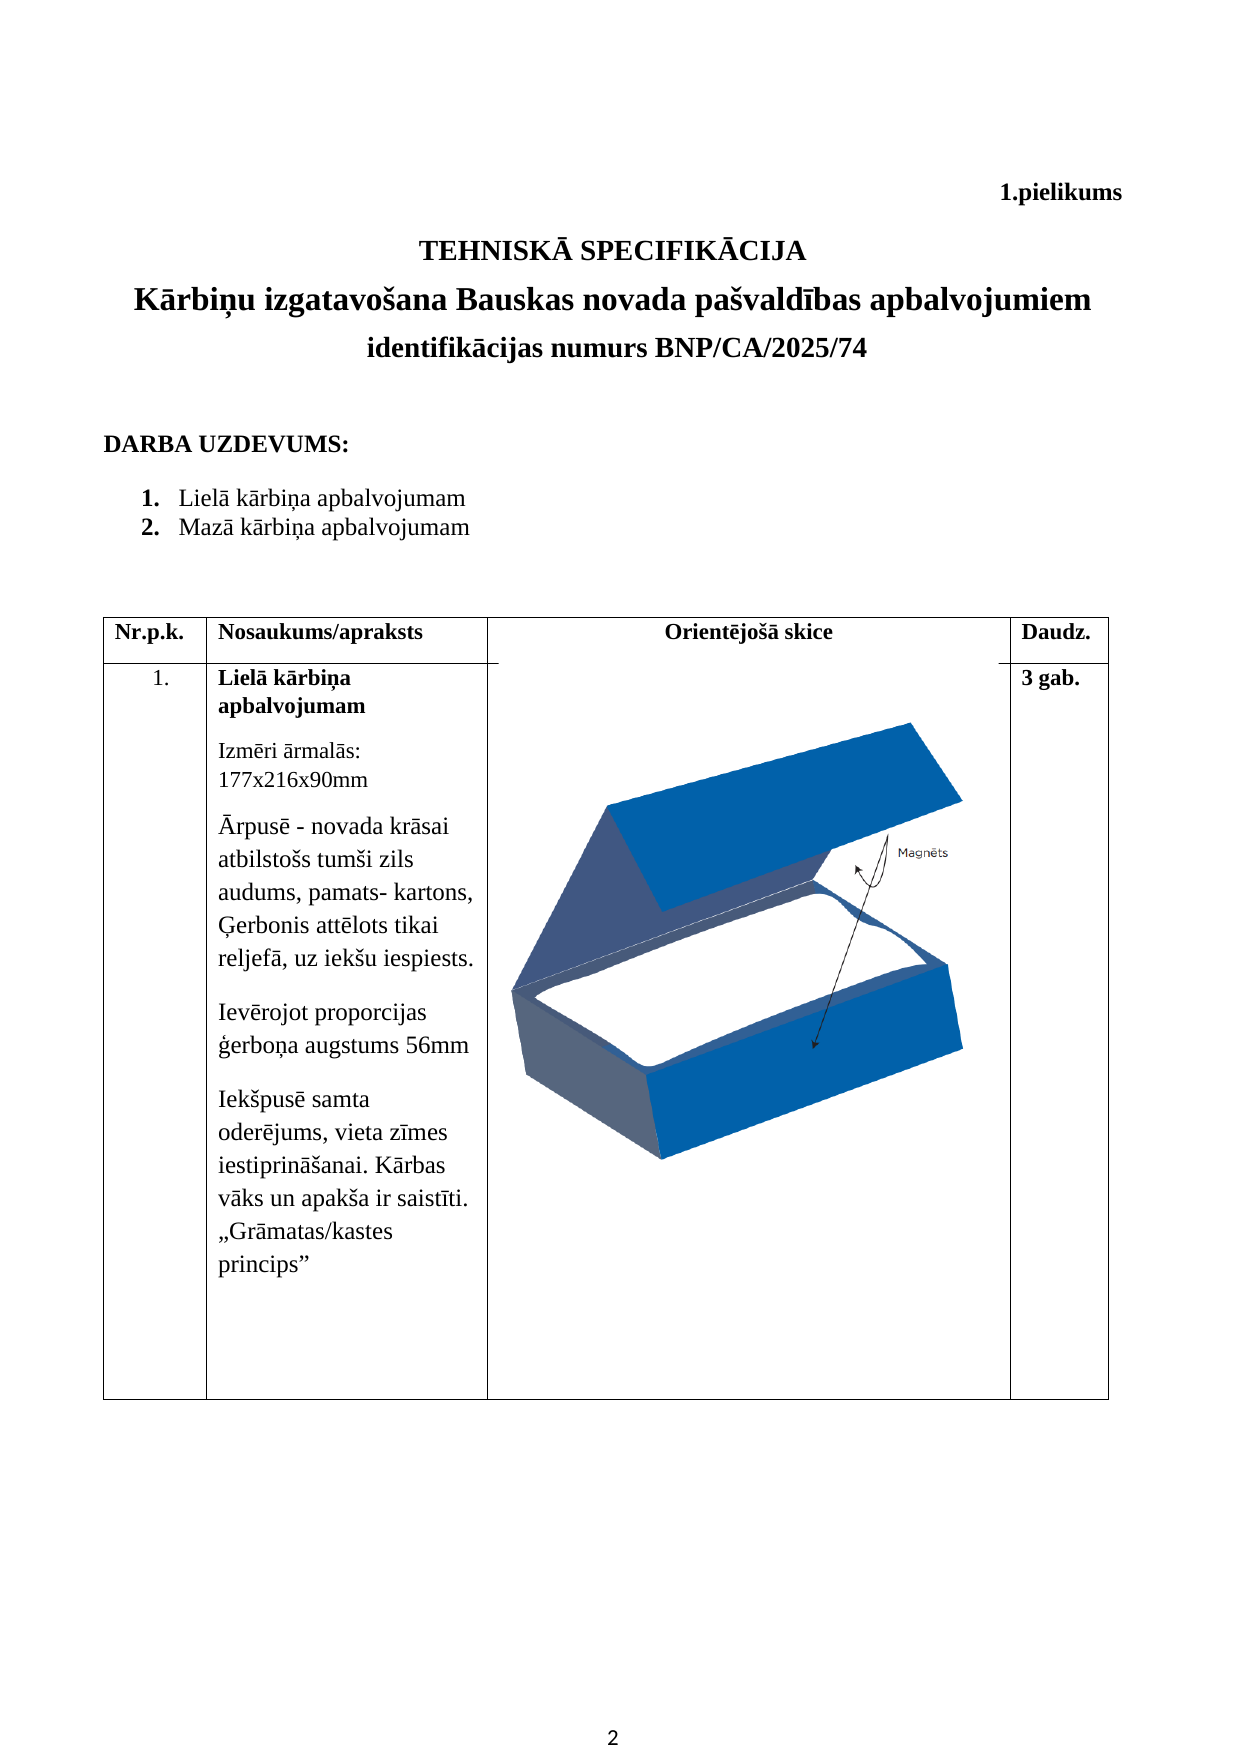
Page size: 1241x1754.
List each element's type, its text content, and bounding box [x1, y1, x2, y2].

table_cell Lielā kārbiņa apbalvojumam Izmēri ārmalās: 177x216x90mm Ārpusē - novada krāsai atbilstošs tumši zils audums, pamats- kartons, Ģerbonis attēlots tikai reljefā, uz iekšu iespiests. Ievērojot proporcijas ģerboņa augstums 56mm Iekšpusē samta oderējums, vieta zīmes iestiprināšanai. Kārbas vāks un apakša ir saistīti. „Grāmatas/kastes princips” [207, 664, 487, 1399]
list Mazā kārbiņa apbalvojumam [141, 512, 1122, 541]
table_header Nr.p.k. [104, 618, 206, 663]
table_header Orientējošā skice [488, 618, 1010, 663]
picture [498, 663, 999, 1177]
table_cell [104, 664, 206, 1399]
text DARBA UZDEVUMS: [103, 429, 1122, 458]
text TEHNISKĀ SPECIFIKĀCIJA [103, 233, 1122, 266]
text identifikācijas numurs BNP/CA/2025/74 [103, 330, 1122, 363]
text 1.pielikums [103, 177, 1122, 206]
table_cell [488, 664, 1010, 1399]
table_cell 3 gab. [1011, 664, 1108, 1399]
table_header Daudz. [1011, 618, 1108, 663]
text Kārbiņu izgatavošana Bauskas novada pašvaldības apbalvojumiem [103, 279, 1122, 317]
table_header Nosaukums/apraksts [207, 618, 487, 663]
list Lielā kārbiņa apbalvojumam [141, 483, 1122, 512]
